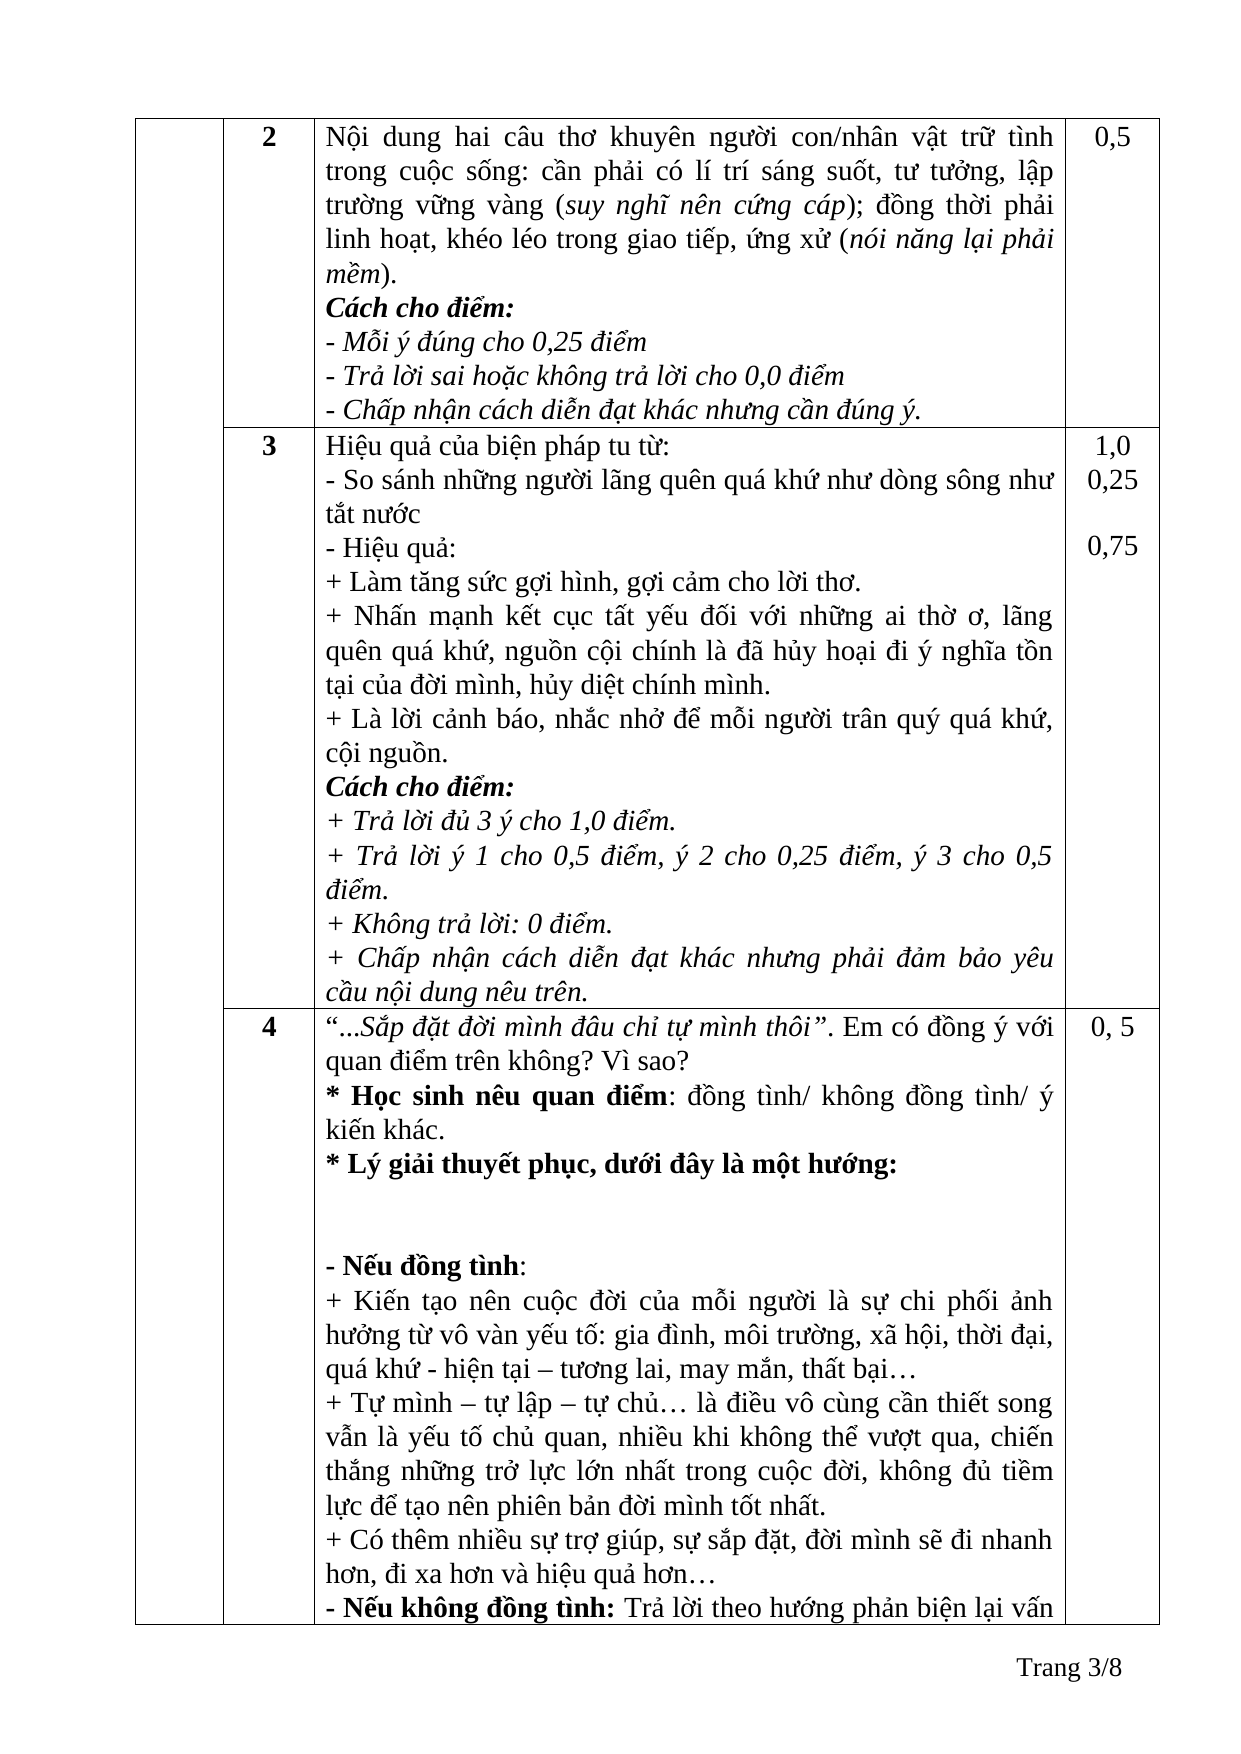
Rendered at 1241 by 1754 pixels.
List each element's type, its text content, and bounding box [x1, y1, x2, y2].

table_cell Nội dung hai câu thơ khuyên người con/nhân vật trữ tình trong cuộc sống: cần phải có lí trí sáng suốt, tư tưởng, lập trường vững vàng (suy nghĩ nên cứng cáp); đồng thời phải linh hoạt, khéo léo trong giao tiếp, ứng xử (nói năng lại phải mềm). Cách cho điểm: - Mỗi ý đúng cho 0,25 điểm - Trả lời sai hoặc không trả lời cho 0,0 điểm - Chấp nhận cách diễn đạt khác nhưng cần đúng ý. [315, 119, 1065, 427]
table_cell 3 [224, 428, 314, 1008]
table_cell 1,0 0,25 0,75 [1066, 428, 1159, 1008]
table_cell 0,5 [1066, 119, 1159, 427]
table_cell 0, 5 [1066, 1009, 1159, 1624]
table_cell Hiệu quả của biện pháp tu từ: - So sánh những người lãng quên quá khứ như dòng sông như tắt nước - Hiệu quả: + Làm tăng sức gợi hình, gợi cảm cho lời thơ. + Nhấn mạnh kết cục tất yếu đối với những ai thờ ơ, lãng quên quá khứ, nguồn cội chính là đã hủy hoại đi ý nghĩa tồn tại của đời mình, hủy diệt chính mình. + Là lời cảnh báo, nhắc nhở để mỗi người trân quý quá khứ, cội nguồn. Cách cho điểm: + Trả lời đủ 3 ý cho 1,0 điểm. + Trả lời ý 1 cho 0,5 điểm, ý 2 cho 0,25 điểm, ý 3 cho 0,5 điểm. + Không trả lời: 0 điểm. + Chấp nhận cách diễn đạt khác nhưng phải đảm bảo yêu cầu nội dung nêu trên. [315, 428, 1065, 1008]
table_cell 4 [224, 1009, 314, 1624]
table_cell 2 [224, 119, 314, 427]
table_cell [315, 1009, 1065, 1624]
